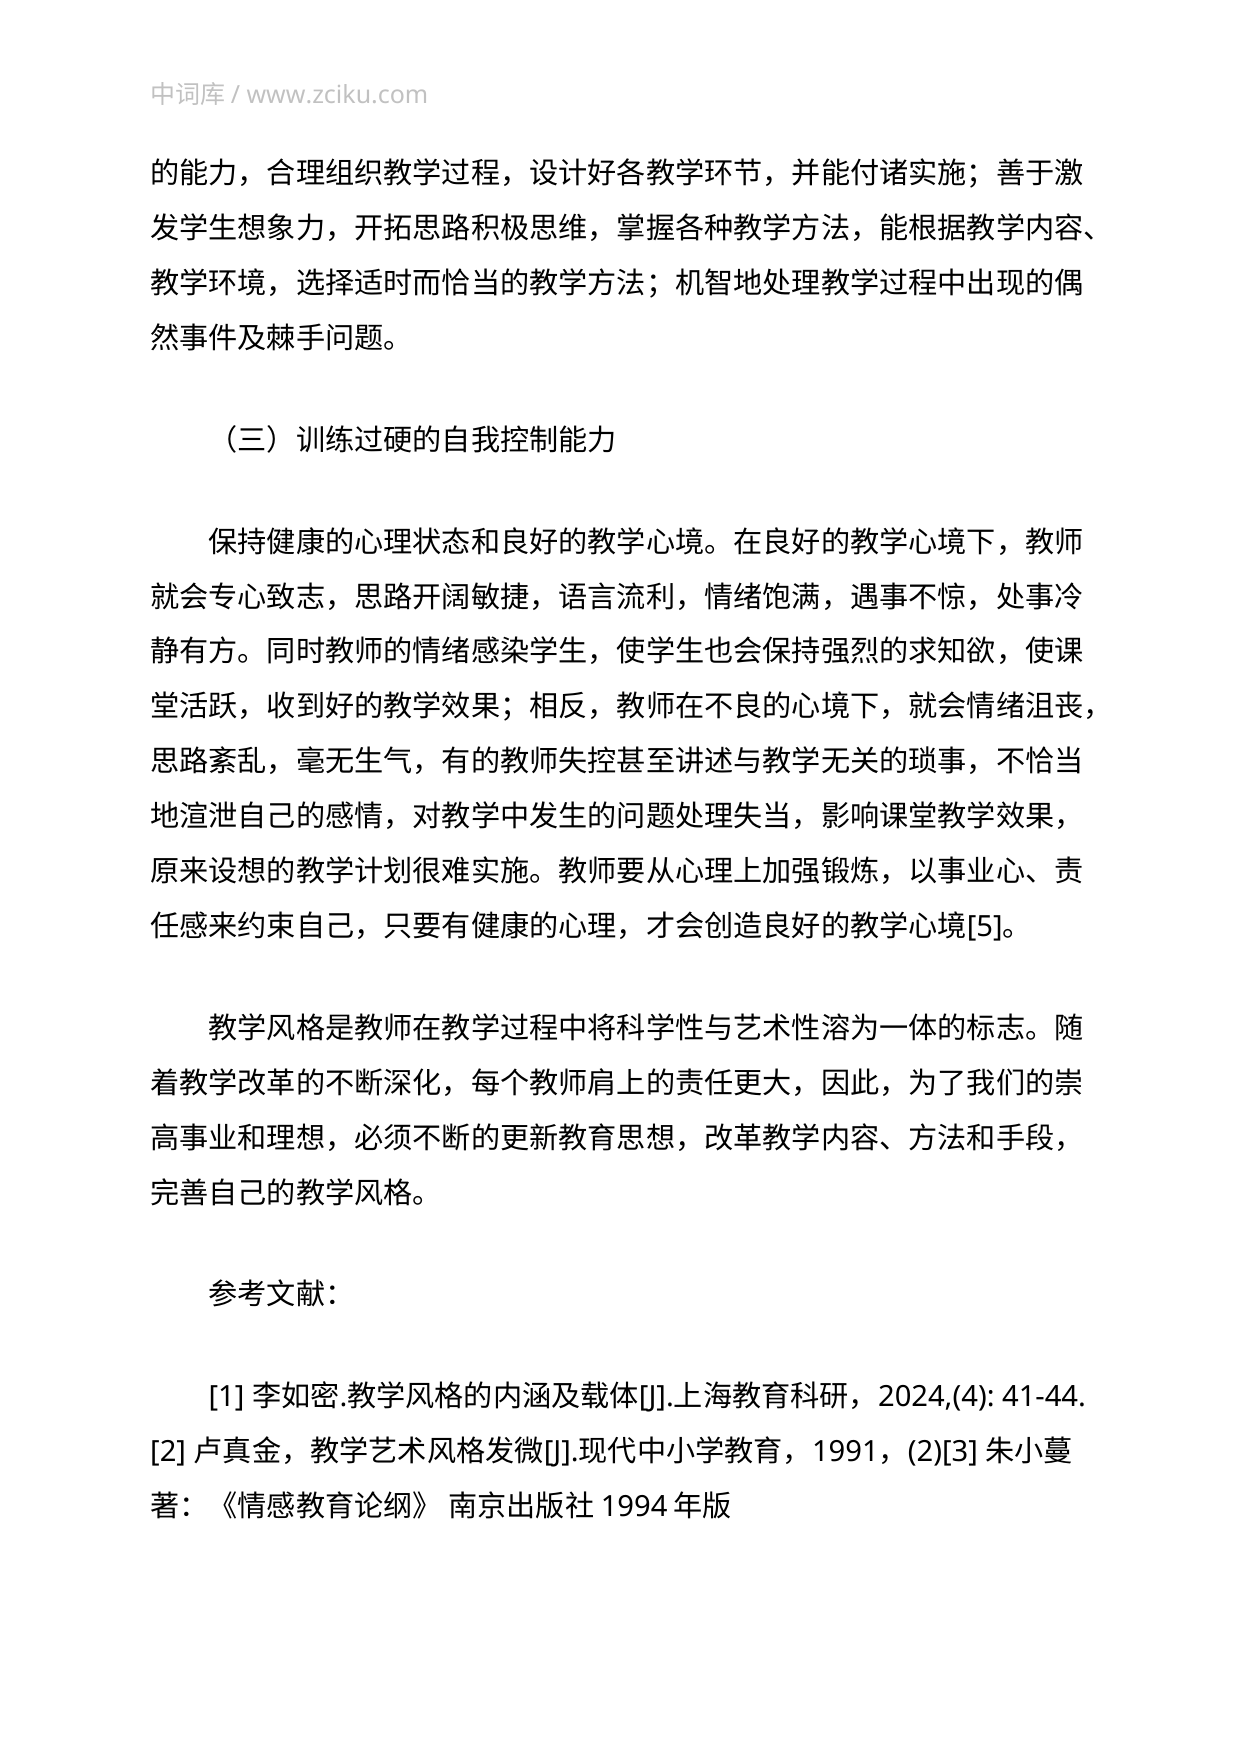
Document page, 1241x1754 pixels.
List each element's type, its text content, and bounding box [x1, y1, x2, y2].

text [1] 李如密.教学风格的内涵及载体[J].上海教育科研，2024,(4): 41-44.[2] 卢真金，教学艺术风格发微[J].现代中小学教育，1991，(2)[3] 朱小蔓著：《情感教育论纲》 南京出版社 1994年版 [150, 1373, 1090, 1525]
text 参考文献： [150, 1271, 1090, 1313]
text 教学风格是教师在教学过程中将科学性与艺术性溶为一体的标志。随着教学改革的不断深化，每个教师肩上的责任更大，因此，为了我们的崇高事业和理想，必须不断的更新教育思想，改革教学内容、方法和手段，完善自己的教学风格。 [150, 1004, 1090, 1211]
text （三）训练过硬的自我控制能力 [150, 416, 1090, 459]
text 保持健康的心理状态和良好的教学心境。在良好的教学心境下，教师就会专心致志，思路开阔敏捷，语言流利，情绪饱满，遇事不惊，处事冷静有方。同时教师的情绪感染学生，使学生也会保持强烈的求知欲，使课堂活跃，收到好的教学效果；相反，教师在不良的心境下，就会情绪沮丧，思路紊乱，毫无生气，有的教师失控甚至讲述与教学无关的琐事，不恰当地渲泄自己的感情，对教学中发生的问题处理失当，影响课堂教学效果，原来设想的教学计划很难实施。教师要从心理上加强锻炼，以事业心、责任感来约束自己，只要有健康的心理，才会创造良好的教学心境[5]。 [150, 518, 1090, 945]
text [150, 150, 1090, 357]
